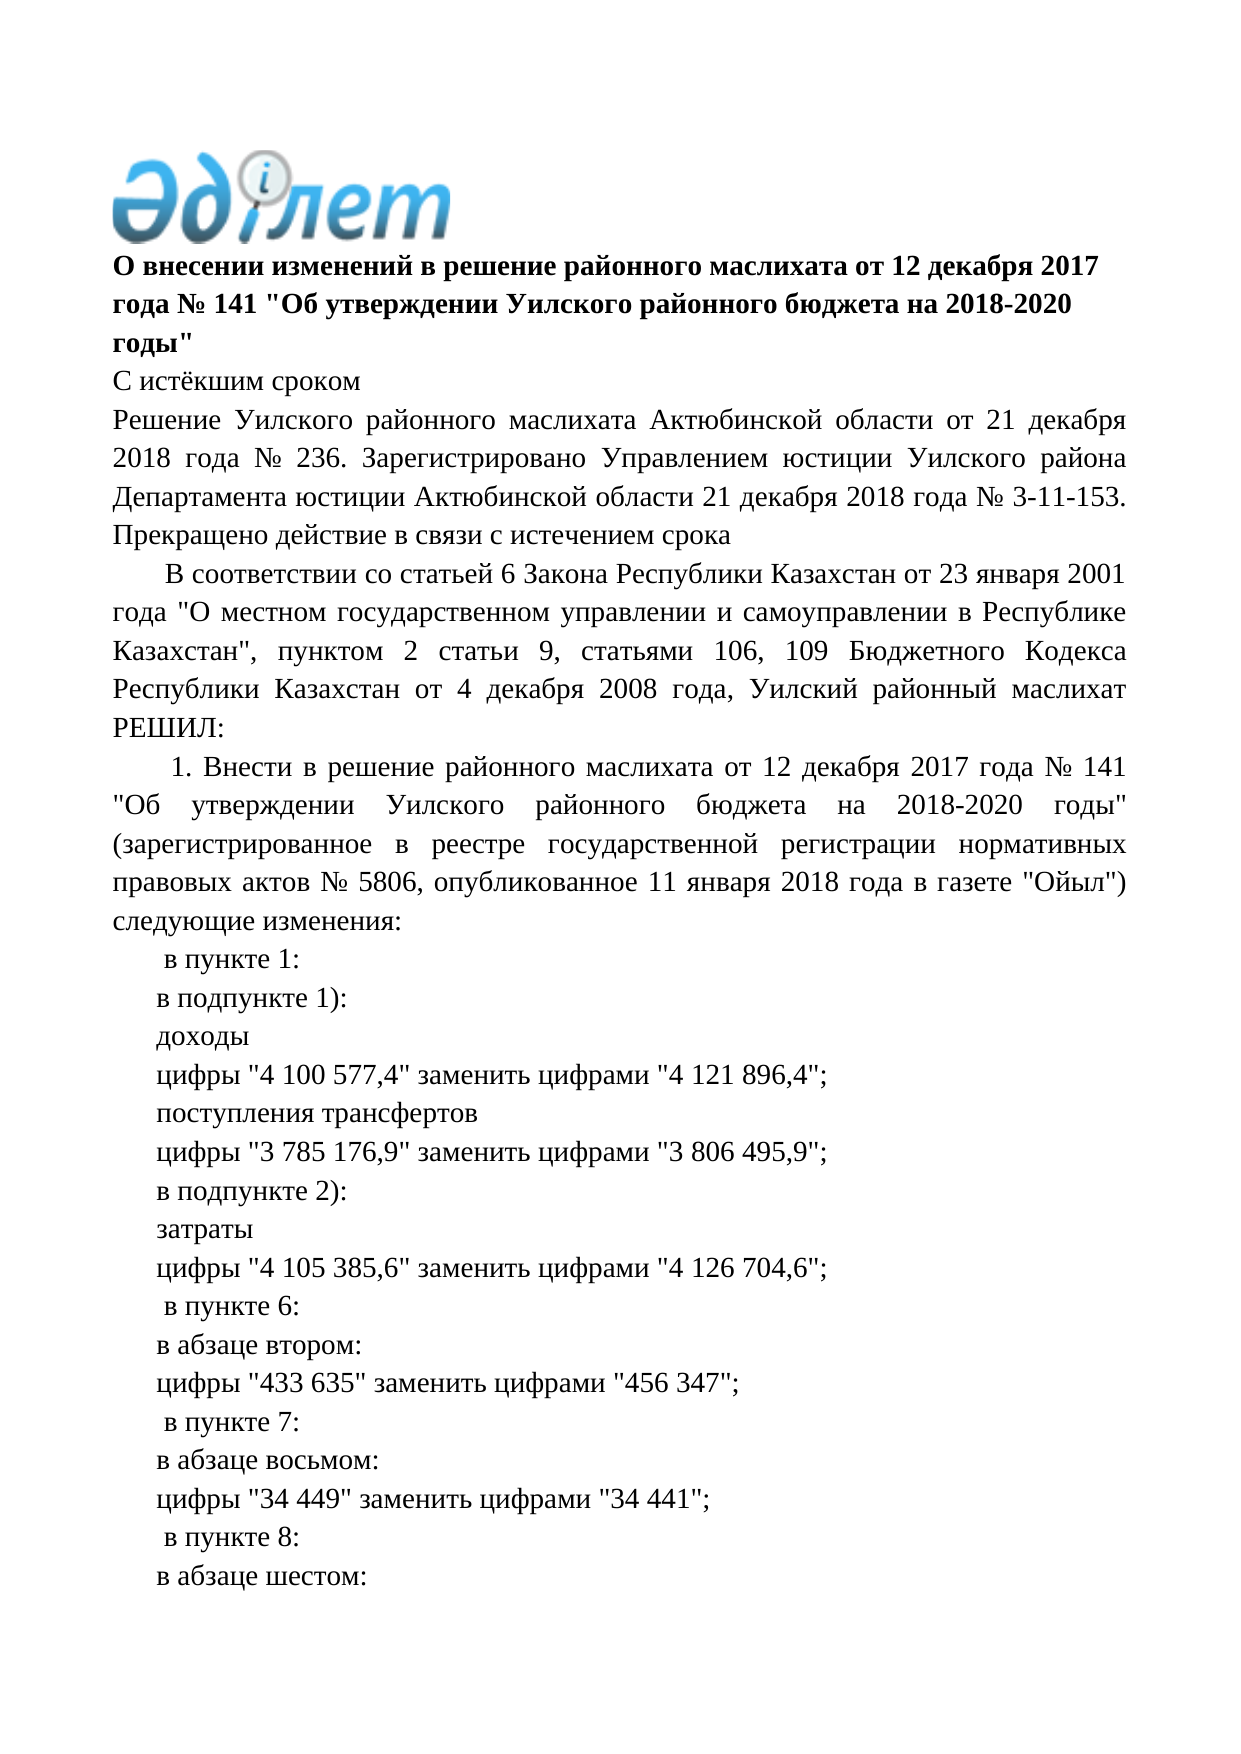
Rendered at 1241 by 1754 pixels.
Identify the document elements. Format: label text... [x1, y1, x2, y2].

text цифры "3 785 176,9" заменить цифрами "3 806 495,9"; [112, 1134, 1128, 1168]
text в абзаце восьмом: [112, 1442, 1128, 1476]
text цифры "433 635" заменить цифрами "456 347"; [112, 1365, 1128, 1399]
text О внесении изменений в решение районного маслихата от 12 декабря 2017 года № 141 "Об утверждении Уилского районного бюджета на 2018-2020 годы" [112, 248, 1128, 358]
text доходы [112, 1018, 1128, 1052]
text в пункте 1: [112, 941, 1128, 975]
text цифры "4 105 385,6" заменить цифрами "4 126 704,6"; [112, 1250, 1128, 1283]
text в пункте 7: [112, 1404, 1128, 1437]
text в пункте 6: [112, 1288, 1128, 1322]
text в абзаце втором: [112, 1327, 1128, 1360]
text в абзаце шестом: [112, 1558, 1128, 1592]
picture [112, 150, 451, 244]
text затраты [112, 1211, 1128, 1245]
text в подпункте 1): [112, 980, 1128, 1013]
text поступления трансфертов [112, 1096, 1128, 1129]
text цифры "34 449" заменить цифрами "34 441"; [112, 1481, 1128, 1514]
text цифры "4 100 577,4" заменить цифрами "4 121 896,4"; [112, 1057, 1128, 1091]
text В соответствии со статьей 6 Закона Республики Казахстан от 23 января 2001 года "О местном государственном управлении и самоуправлении в Республике Казахстан", пунктом 2 статьи 9, статьями 106, 109 Бюджетного Кодекса Республики Казахстан от 4 декабря 2008 года, Уилский районный маслихат РЕШИЛ: [112, 556, 1128, 744]
text С истёкшим сроком [112, 363, 1128, 397]
text Решение Уилского районного маслихата Актюбинской области от 21 декабря 2018 года № 236. Зарегистрировано Управлением юстиции Уилского района Департамента юстиции Актюбинской области 21 декабря 2018 года № 3-11-153. Прекращено действие в связи с истечением срока [112, 402, 1128, 551]
text 1. Внести в решение районного маслихата от 12 декабря 2017 года № 141 "Об утверждении Уилского районного бюджета на 2018-2020 годы" (зарегистрированное в реестре государственной регистрации нормативных правовых актов № 5806, опубликованное 11 января 2018 года в газете "Ойыл") следующие изменения: [112, 749, 1128, 936]
text в пункте 8: [112, 1519, 1128, 1553]
text в подпункте 2): [112, 1173, 1128, 1206]
